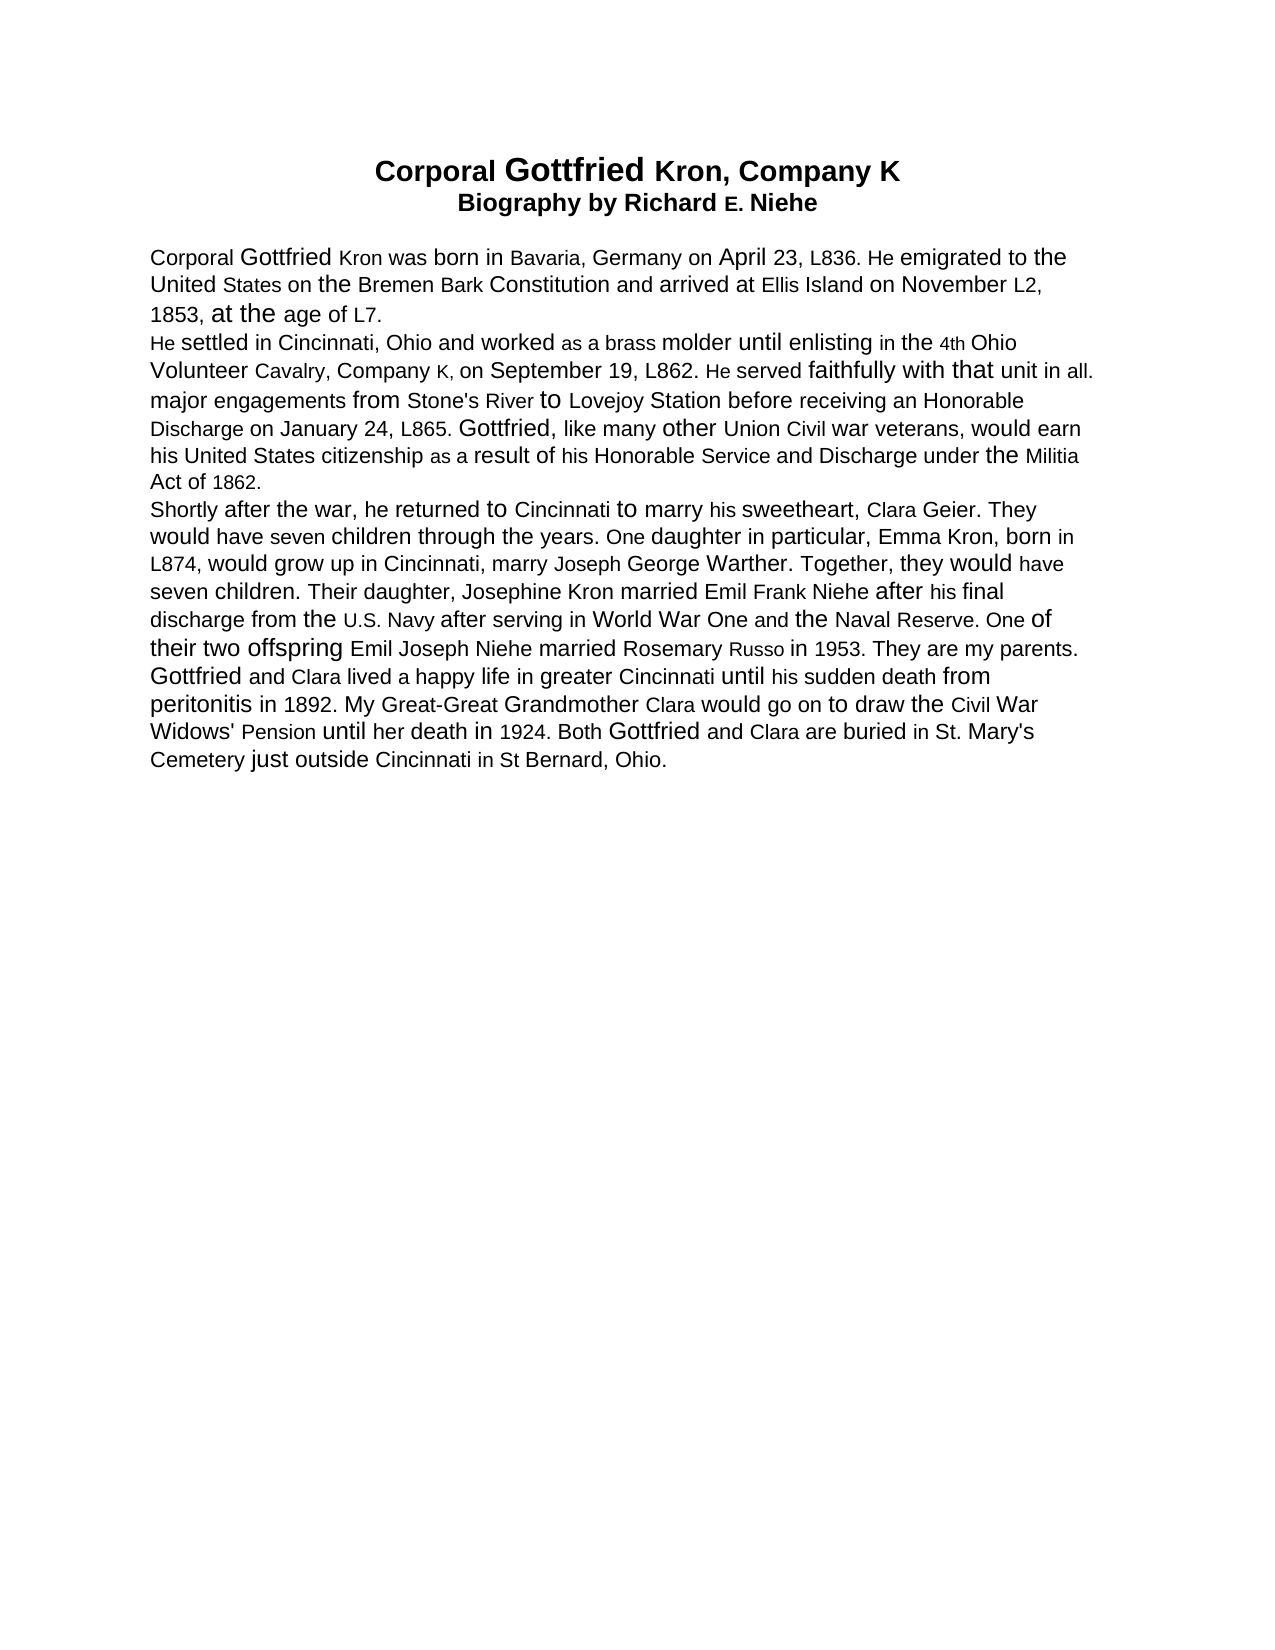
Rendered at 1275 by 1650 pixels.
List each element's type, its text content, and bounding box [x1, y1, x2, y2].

text He settled in Cincinnati, Ohio and worked as a brass molder until enlisting in the 4th Ohio [150, 327, 1125, 355]
text Corporal Gottfried Kron was born in Bavaria, Germany on April 23, L836. He emigrated to the [150, 242, 1125, 270]
text peritonitis in 1892. My Great-Great Grandmother Clara would go on to draw the Civil War [150, 689, 1125, 717]
text seven children. Their daughter, Josephine Kron married Emil Frank Niehe after his final [150, 577, 1125, 604]
text Discharge on January 24, L865. Gottfried, like many other Union Civil war veterans, would earn [150, 414, 1125, 441]
text major engagements from Stone's River to Lovejoy Station before receiving an Honorable [150, 384, 1125, 414]
text Corporal Gottfried Kron, Company K [150, 150, 1125, 188]
text Gottfried and Clara lived a happy life in greater Cincinnati until his sudden death from [150, 662, 1125, 689]
text Widows' Pension until her death in 1924. Both Gottfried and Clara are buried in St. Mary's [150, 717, 1125, 745]
text would have seven children through the years. One daughter in particular, Emma Kron, born in [150, 523, 1125, 549]
text Cemetery just outside Cincinnati in St Bernard, Ohio. [150, 745, 1125, 772]
text their two offspring Emil Joseph Niehe married Rosemary Russo in 1953. They are my parents. [150, 633, 1125, 662]
text Volunteer Cavalry, Company K, on September 19, L862. He served faithfully with that unit in all. [150, 355, 1125, 384]
text Act of 1862. [150, 469, 1125, 494]
text Shortly after the war, he returned to Cincinnati to marry his sweetheart, Clara Geier. They [150, 494, 1125, 523]
text discharge from the U.S. Navy after serving in World War One and the Naval Reserve. One of [150, 604, 1125, 633]
text United States on the Bremen Bark Constitution and arrived at Ellis Island on November L2, [150, 270, 1125, 298]
text 1853, at the age of L7. [150, 298, 1125, 327]
text Biography by Richard E. Niehe [150, 188, 1125, 217]
text his United States citizenship as a result of his Honorable Service and Discharge under the Militia [150, 441, 1125, 469]
text L874, would grow up in Cincinnati, marry Joseph George Warther. Together, they would have [150, 549, 1125, 577]
